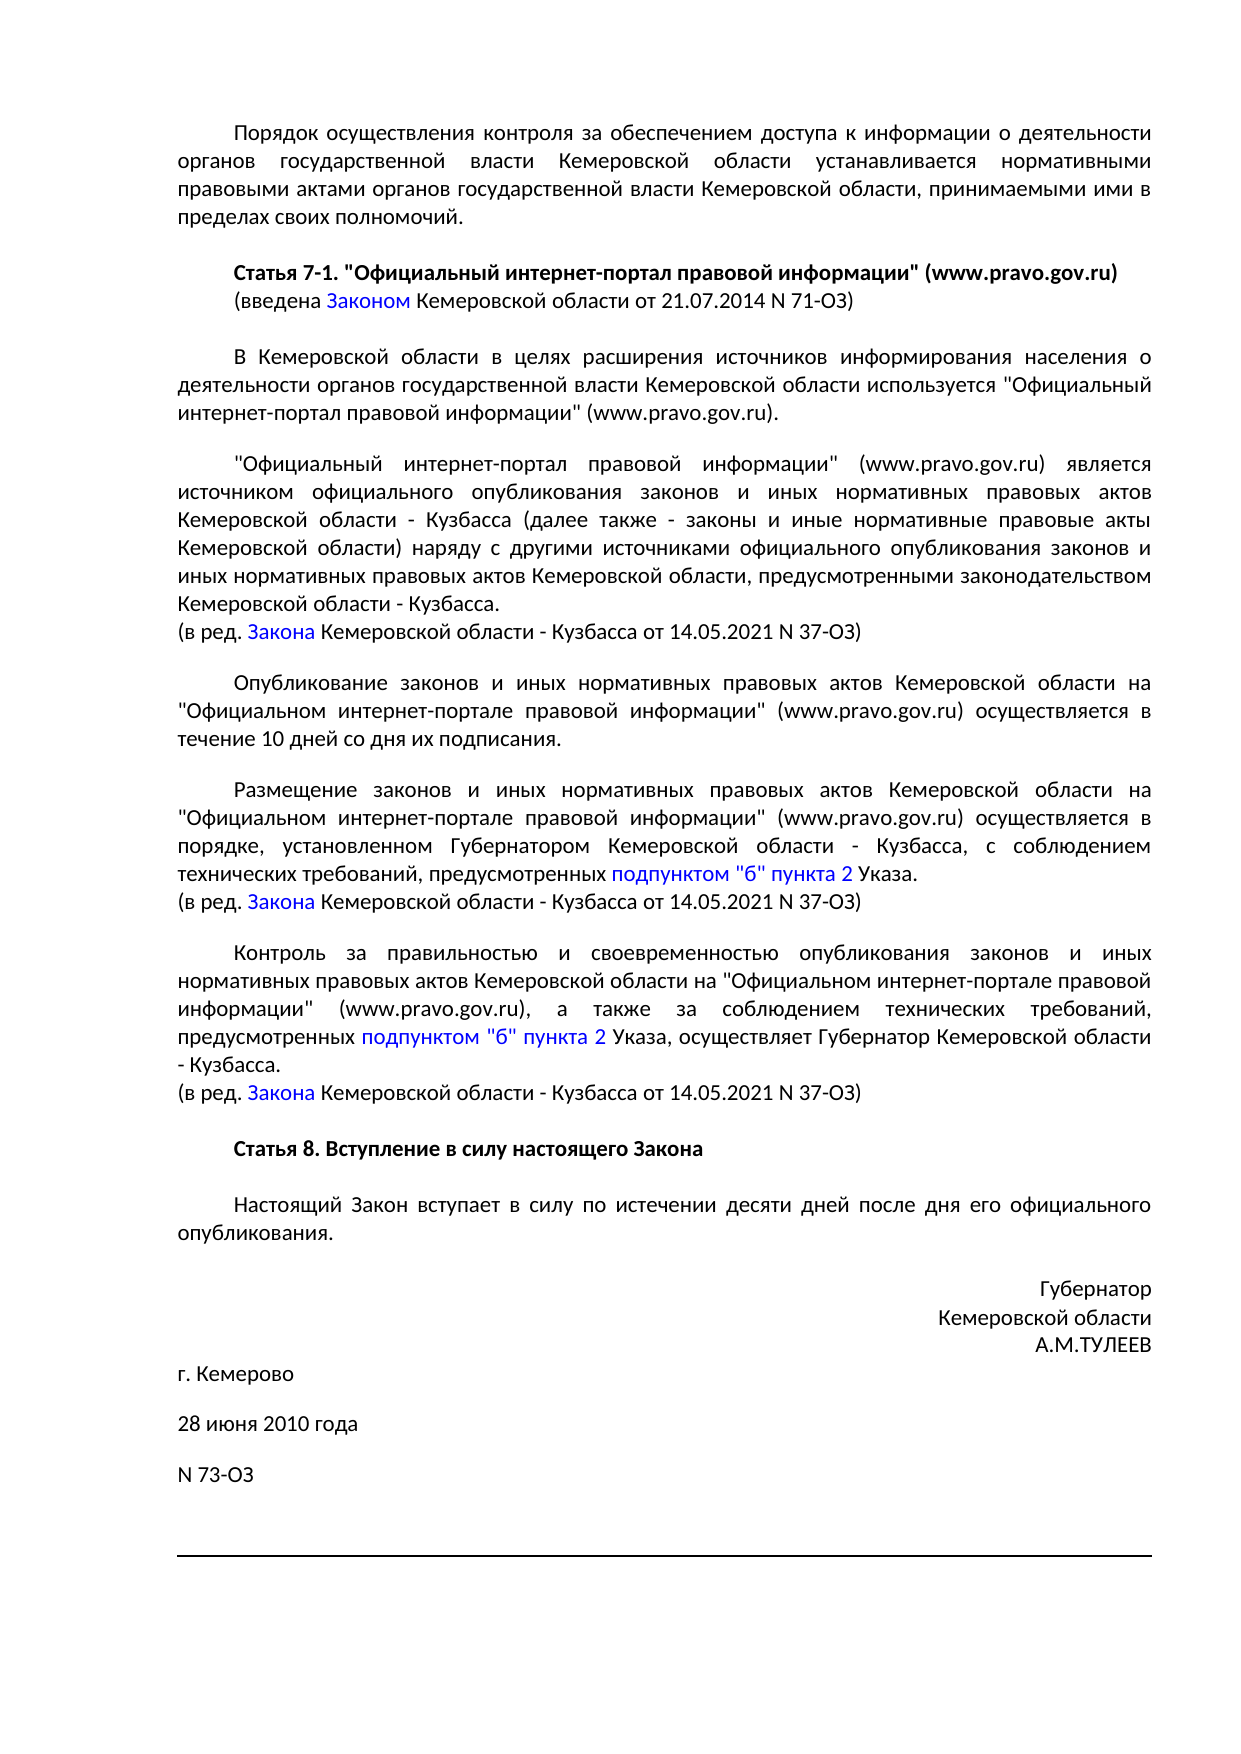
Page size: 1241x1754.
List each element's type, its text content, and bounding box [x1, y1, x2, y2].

text "Официальный интернет-портал правовой информации" (www.pravo.gov.ru) является источником официального опубликования законов и иных нормативных правовых актов Кемеровской области - Кузбасса (далее также - законы и иные нормативные правовые акты Кемеровской области) наряду с другими источниками официального опубликования законов и иных нормативных правовых актов Кемеровской области, предусмотренными законодательством Кемеровской области - Кузбасса. [177, 449, 1152, 617]
text (в ред. Закона Кемеровской области - Кузбасса от 14.05.2021 N 37-ОЗ) [177, 1078, 1152, 1106]
text Опубликование законов и иных нормативных правовых актов Кемеровской области на "Официальном интернет-портале правовой информации" (www.pravo.gov.ru) осуществляется в течение 10 дней со дня их подписания. [177, 668, 1152, 752]
text Губернатор [177, 1274, 1152, 1303]
text (введена Законом Кемеровской области от 21.07.2014 N 71-ОЗ) [177, 286, 1152, 314]
text (в ред. Закона Кемеровской области - Кузбасса от 14.05.2021 N 37-ОЗ) [177, 887, 1152, 915]
text N 73-ОЗ [177, 1461, 1152, 1488]
title Статья 8. Вступление в силу настоящего Закона [177, 1134, 1152, 1162]
text В Кемеровской области в целях расширения источников информирования населения о деятельности органов государственной власти Кемеровской области используется "Официальный интернет-портал правовой информации" (www.pravo.gov.ru). [177, 342, 1152, 426]
text Порядок осуществления контроля за обеспечением доступа к информации о деятельности органов государственной власти Кемеровской области устанавливается нормативными правовыми актами органов государственной власти Кемеровской области, принимаемыми ими в пределах своих полномочий. [177, 118, 1152, 230]
text Настоящий Закон вступает в силу по истечении десяти дней после дня его официального опубликования. [177, 1191, 1152, 1247]
text г. Кемерово [177, 1359, 1152, 1387]
text (в ред. Закона Кемеровской области - Кузбасса от 14.05.2021 N 37-ОЗ) [177, 617, 1152, 645]
text А.М.ТУЛЕЕВ [177, 1331, 1152, 1359]
text Размещение законов и иных нормативных правовых актов Кемеровской области на "Официальном интернет-портале правовой информации" (www.pravo.gov.ru) осуществляется в порядке, установленном Губернатором Кемеровской области - Кузбасса, с соблюдением технических требований, предусмотренных подпунктом "б" пункта 2 Указа. [177, 775, 1152, 887]
text Кемеровской области [177, 1303, 1152, 1331]
title Статья 7-1. "Официальный интернет-портал правовой информации" (www.pravo.gov.ru) [177, 258, 1152, 286]
text Контроль за правильностью и своевременностью опубликования законов и иных нормативных правовых актов Кемеровской области на "Официальном интернет-портале правовой информации" (www.pravo.gov.ru), а также за соблюдением технических требований, предусмотренных подпунктом "б" пункта 2 Указа, осуществляет Губернатор Кемеровской области - Кузбасса. [177, 938, 1152, 1078]
text 28 июня 2010 года [177, 1409, 1152, 1438]
